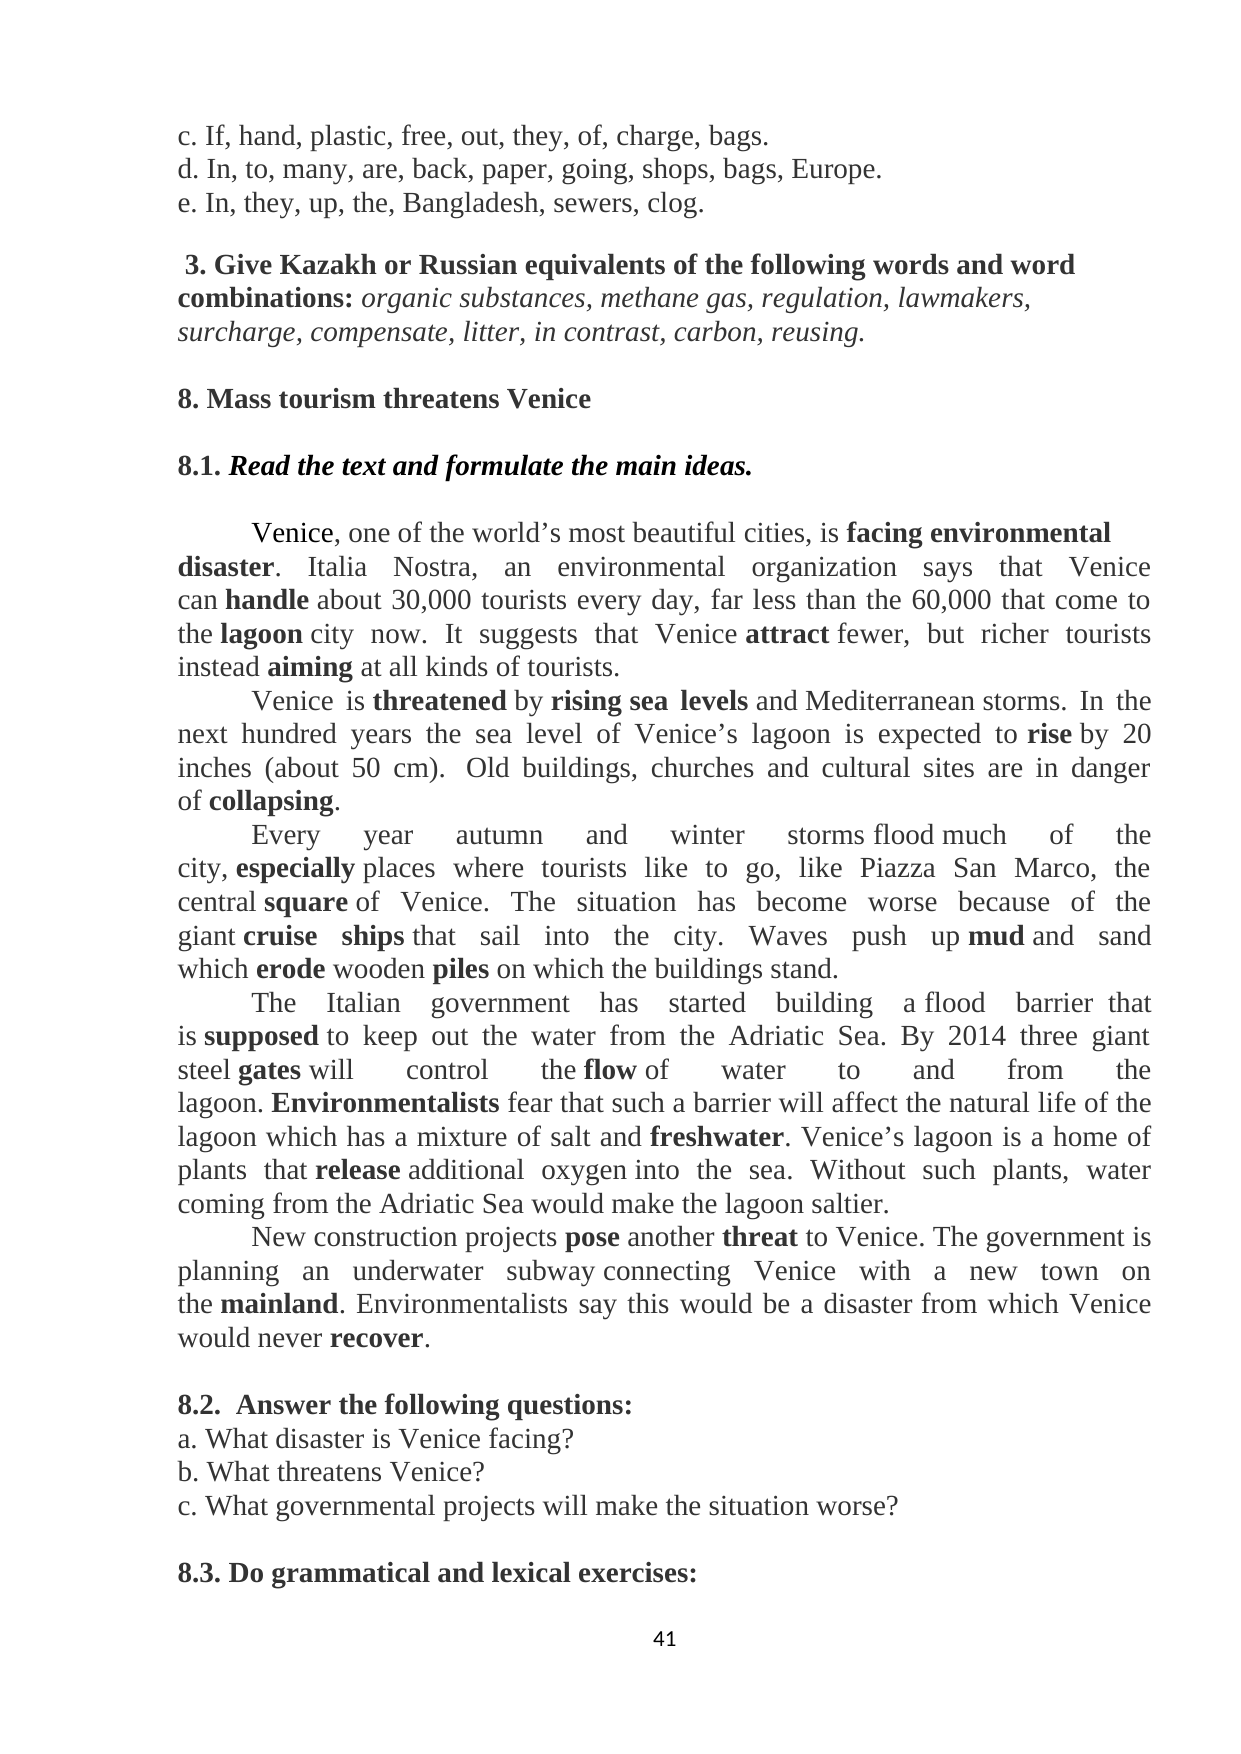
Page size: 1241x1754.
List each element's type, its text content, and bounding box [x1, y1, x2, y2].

text Every year autumn and winter storms flood much of the city, especially places where tourists like to go, like Piazza San Marco, the central square of Venice. The situation has become worse because of the giant cruise ships that sail into the city. Waves push up mud and sand which erode wooden piles on which the buildings stand. [177, 817, 1152, 985]
text a. What disaster is Venice facing? [177, 1421, 1152, 1454]
text disaster. Italia Nostra, an environmental organization says that Venice can handle about 30,000 tourists every day, far less than the 60,000 that come to the lagoon city now. It suggests that Venice attract fewer, but richer tourists instead aiming at all kinds of tourists. [177, 549, 1152, 683]
text 8.1. Read the text and formulate the main ideas. [177, 448, 1152, 482]
text The Italian government has started building a flood barrier that is supposed to keep out the water from the Adriatic Sea. By 2014 three giant steel gates will control the flow of water to and from the lagoon. Environmentalists fear that such a barrier will affect the natural life of the lagoon which has a mixture of salt and freshwater. Venice’s lagoon is a home of plants that release additional oxygen into the sea. Without such plants, water coming from the Adriatic Sea would make the lagoon saltier. [177, 985, 1152, 1219]
text c. What governmental projects will make the situation worse? [177, 1488, 1152, 1521]
text Venice is threatened by rising sea levels and Mediterranean storms. In the next hundred years the sea level of Venice’s lagoon is expected to rise by 20 inches (about 50 cm). Old buildings, churches and cultural sites are in danger of collapsing. [177, 683, 1152, 817]
text 8. Mass tourism threatens Venice [177, 381, 1152, 414]
text d. In, to, many, are, back, paper, going, shops, bags, Europe. [177, 152, 1152, 185]
text New construction projects pose another threat to Venice. The government is planning an underwater subway connecting Venice with a new town on the mainland. Environmentalists say this would be a disaster from which Venice would never recover. [177, 1219, 1152, 1354]
text e. In, they, up, the, Bangladesh, sewers, clog. [177, 185, 1152, 219]
text c. If, hand, plastic, free, out, they, of, charge, bags. [177, 118, 1152, 152]
text 8.3. Do grammatical and lexical exercises: [177, 1555, 1152, 1588]
text 3. Give Kazakh or Russian equivalents of the following words and word combinations: organic substances, methane gas, regulation, lawmakers, surcharge, compensate, litter, in contrast, carbon, reusing. [177, 247, 1152, 347]
text b. What threatens Venice? [177, 1454, 1152, 1488]
text 8.2. Answer the following questions: [177, 1387, 1152, 1421]
text Venice, one of the world’s most beautiful cities, is facing environmental [177, 515, 1152, 549]
